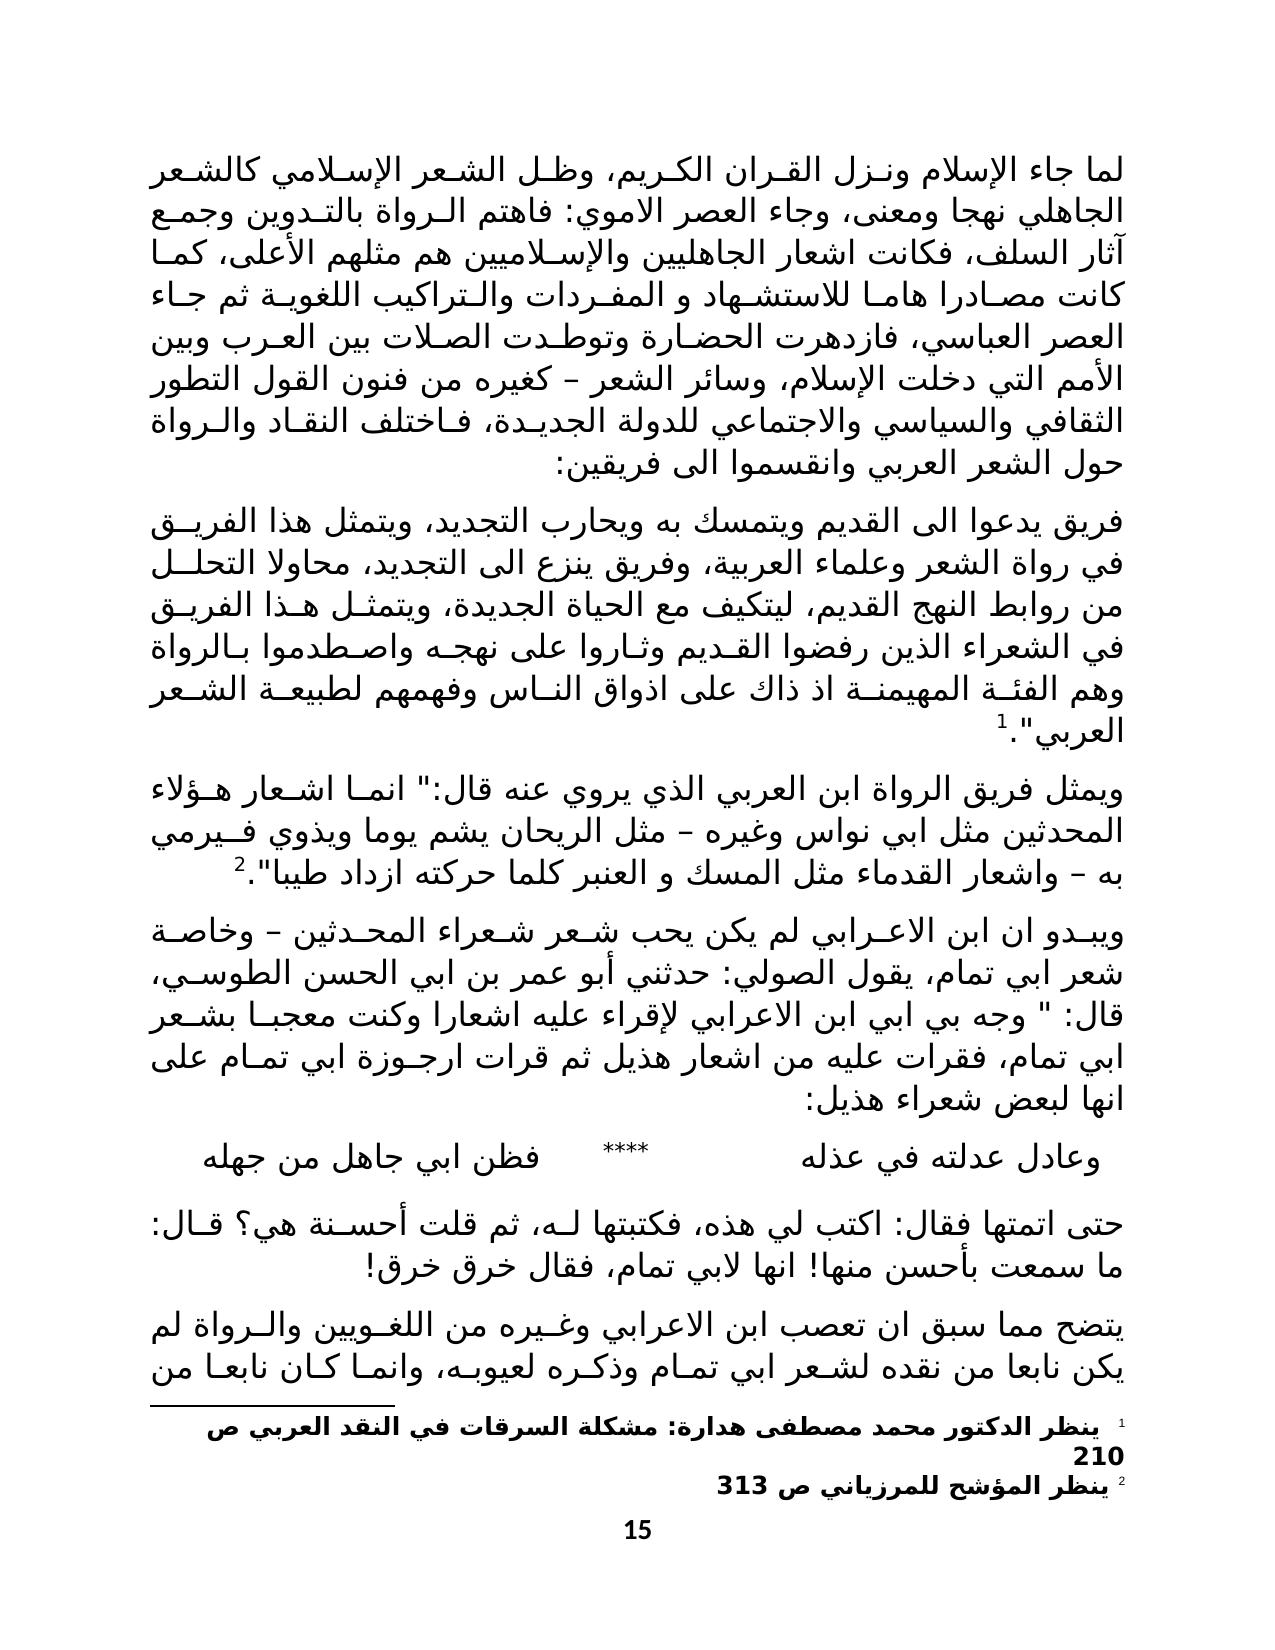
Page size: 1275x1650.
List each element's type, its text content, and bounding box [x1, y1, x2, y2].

text لما جاء الإسلام ونزل القران الكريم، وظل الشعر الإسلامي كالشعر الجاهلي نهجا ومعنى، وجاء العصر الاموي: فاهتم الرواة بالتدوين وجمع آثار السلف، فكانت اشعار الجاهليين والإسلاميين هم مثلهم الأعلى، كما كانت مصادرا هاما للاستشهاد و المفردات والتراكيب اللغوية ثم جاء العصر العباسي، فازدهرت الحضارة وتوطدت الصلات بين العرب وبين الأمم التي دخلت الإسلام، وسائر الشعر – كغيره من فنون القول التطور الثقافي والسياسي والاجتماعي للدولة الجديدة، فاختلف النقاد والرواة حول الشعر العربي وانقسموا الى فريقين: [150, 150, 1125, 482]
table_header وعادل عدلته في عذله [700, 1138, 1113, 1205]
text فريق يدعوا الى القديم ويتمسك به ويحارب التجديد، ويتمثل هذا الفريق في رواة الشعر وعلماء العربية، وفريق ينزع الى التجديد، محاولا التحلل من روابط النهج القديم، ليتكيف مع الحياة الجديدة، ويتمثل هذا الفريق في الشعراء الذين رفضوا القديم وثاروا على نهجه واصطدموا بالرواة وهم الفئة المهيمنة اذ ذاك على اذواق الناس وفهمهم لطبيعة الشعر العربي". [150, 502, 1125, 750]
table_header **** [552, 1138, 699, 1205]
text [150, 1305, 1125, 1386]
text ويمثل فريق الرواة ابن العربي الذي يروي عنه قال:" انما اشعار هؤلاء المحدثين مثل ابي نواس وغيره – مثل الريحان يشم يوما ويذوي فيرمي به – واشعار القدماء مثل المسك و العنبر كلما حركته ازداد طيبا". [150, 769, 1125, 892]
table_header فظن ابي جاهل من جهله [139, 1138, 552, 1205]
text ويبدو ان ابن الاعرابي لم يكن يحب شعر شعراء المحدثين – وخاصة شعر ابي تمام، يقول الصولي: حدثني أبو عمر بن ابي الحسن الطوسي، قال: " وجه بي ابي ابن الاعرابي لإقراء عليه اشعارا وكنت معجبا بشعر ابي تمام، فقرات عليه من اشعار هذيل ثم قرات ارجوزة ابي تمام على انها لبعض شعراء هذيل: [150, 912, 1125, 1118]
text حتى اتمتها فقال: اكتب لي هذه، فكتبتها له، ثم قلت أحسنة هي؟ قال: ما سمعت بأحسن منها! انها لابي تمام، فقال خرق خرق! [150, 1205, 1125, 1286]
